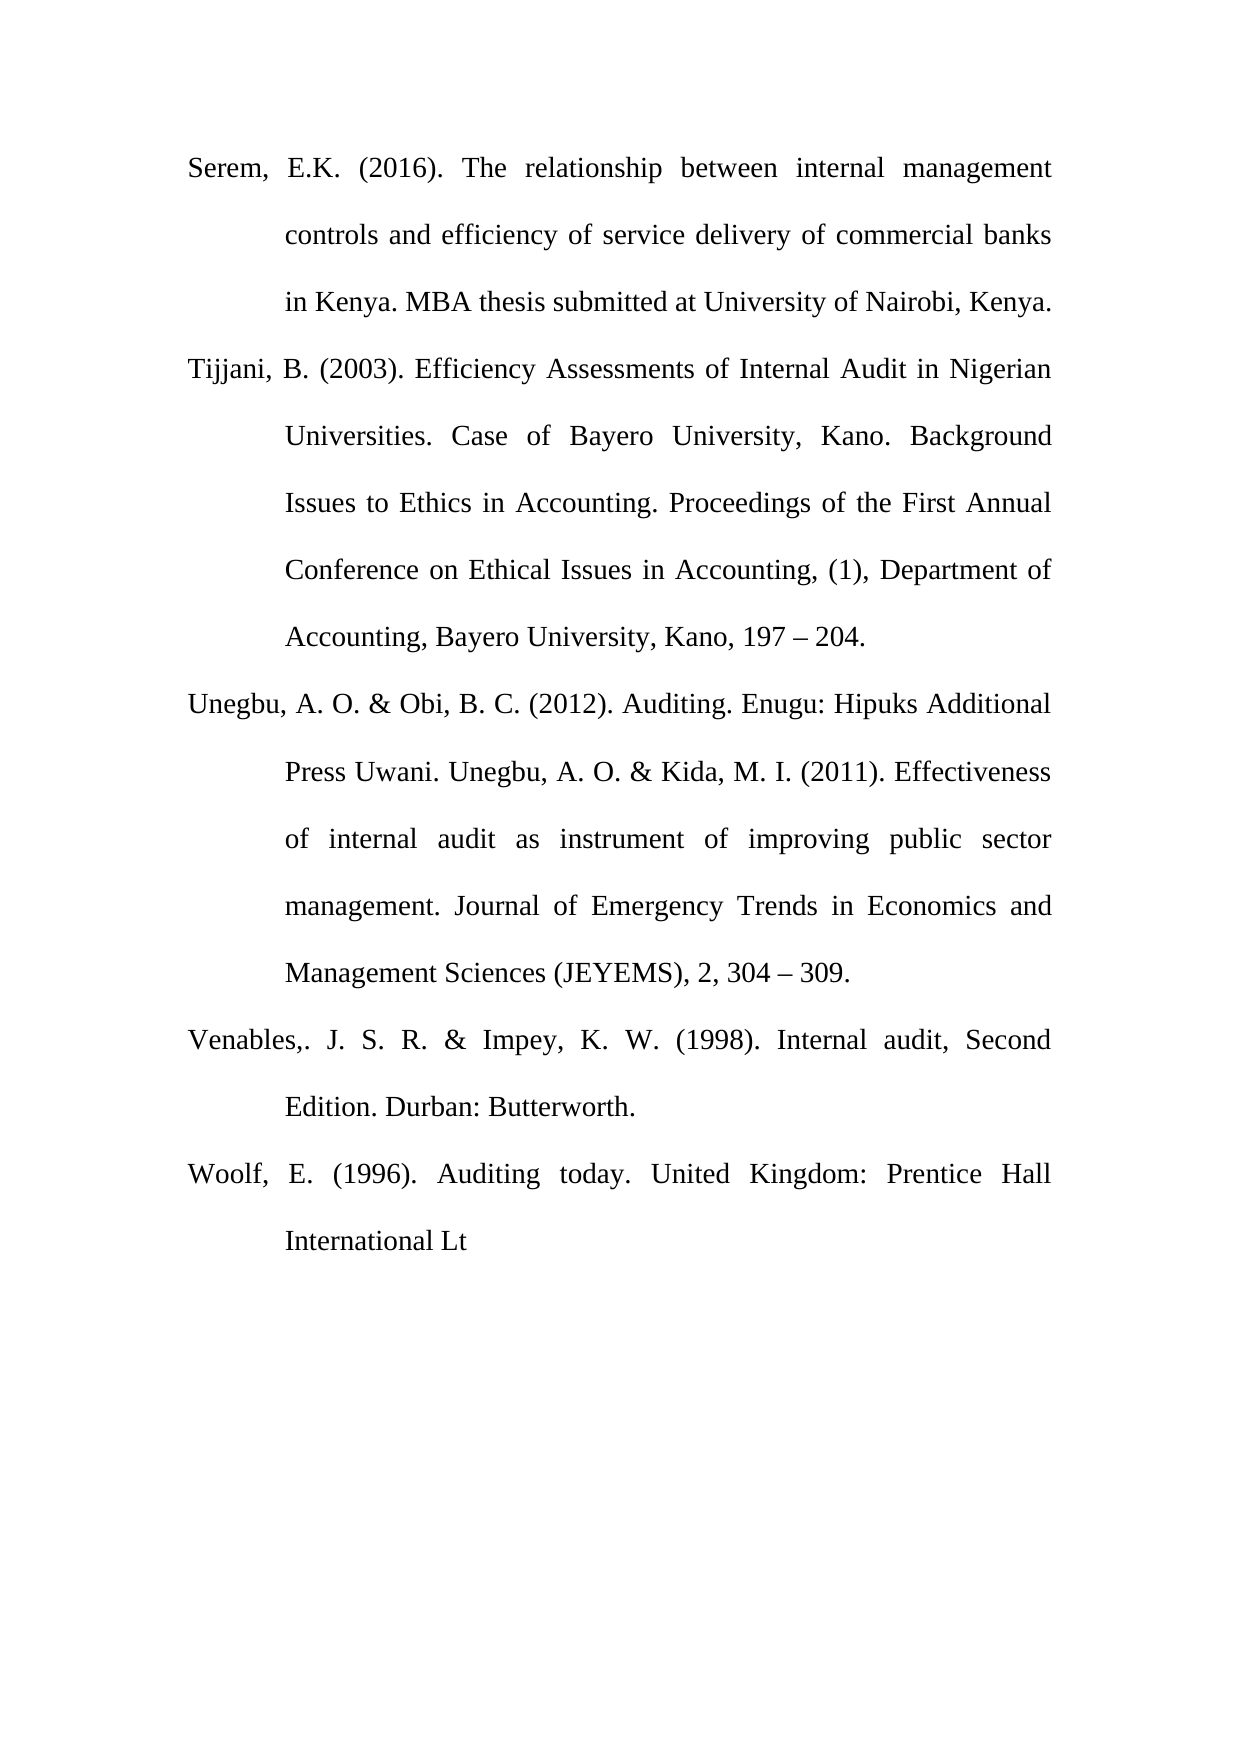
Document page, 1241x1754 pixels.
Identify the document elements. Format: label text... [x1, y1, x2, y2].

list Tijjani, B. (2003). Efficiency Assessments of Internal Audit in Nigerian Universities. Case of Bayero University, Kano. Background Issues to Ethics in Accounting. Proceedings of the First Annual Conference on Ethical Issues in Accounting, (1), Department of Accounting, Bayero University, Kano, 197 – 204. [187, 351, 1053, 653]
list Venables,. J. S. R. & Impey, K. W. (1998). Internal audit, Second Edition. Durban: Butterworth. [187, 1022, 1053, 1123]
list Woolf, E. (1996). Auditing today. United Kingdom: Prentice Hall International Lt [187, 1156, 1053, 1257]
list Unegbu, A. O. & Obi, B. C. (2012). Auditing. Enugu: Hipuks Additional Press Uwani. Unegbu, A. O. & Kida, M. I. (2011). Effectiveness of internal audit as instrument of improving public sector management. Journal of Emergency Trends in Economics and Management Sciences (JEYEMS), 2, 304 – 309. [187, 687, 1053, 988]
list Serem, E.K. (2016). The relationship between internal management controls and efficiency of service delivery of commercial banks in Kenya. MBA thesis submitted at University of Nairobi, Kenya. [187, 150, 1053, 318]
